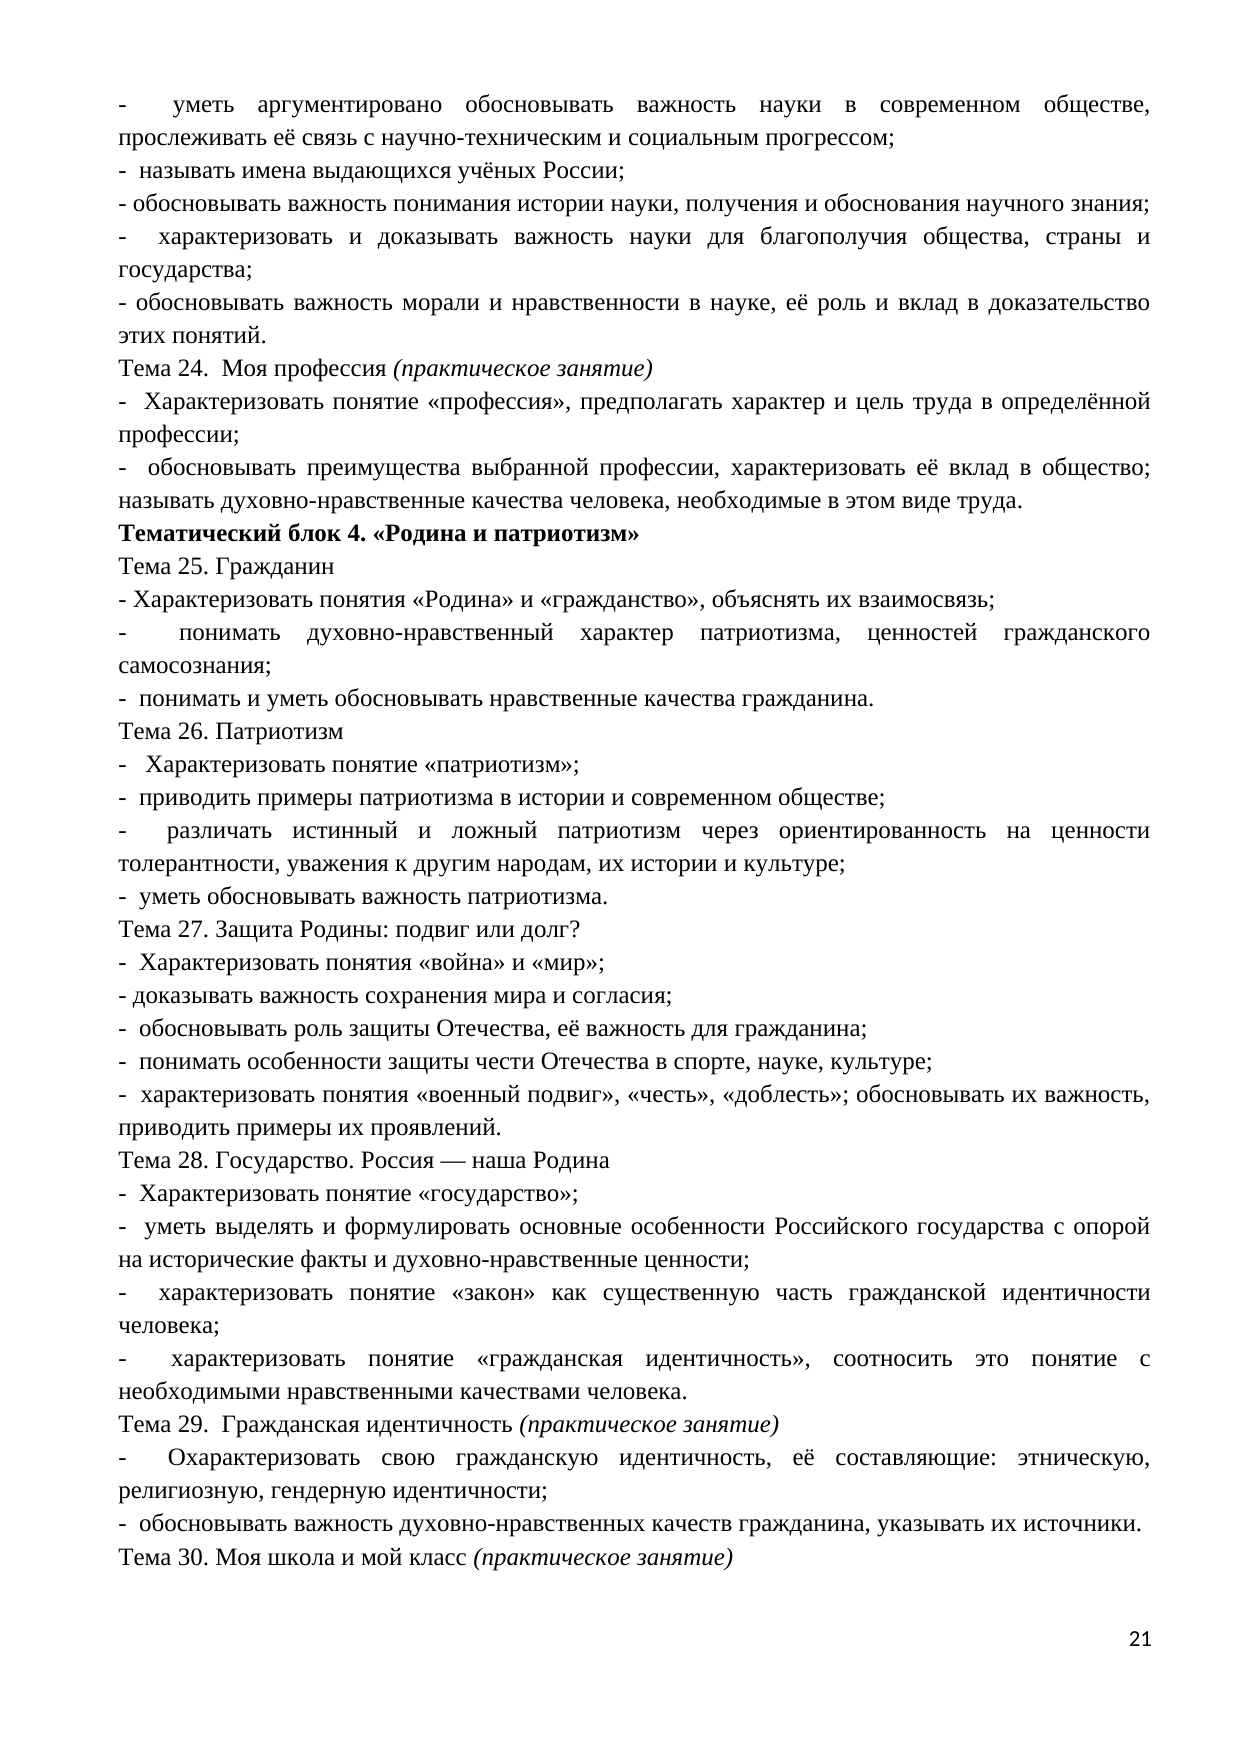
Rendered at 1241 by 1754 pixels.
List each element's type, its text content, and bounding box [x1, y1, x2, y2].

text - приводить примеры патриотизма в истории и современном обществе; [118, 782, 1152, 811]
text Тема 28. Государство. Россия — наша Родина [118, 1145, 1152, 1174]
text - понимать духовно-нравственный характер патриотизма, ценностей гражданского самосознания; [118, 617, 1152, 679]
text - обосновывать важность морали и нравственности в науке, её роль и вклад в доказательство этих понятий. [118, 287, 1152, 348]
text - обосновывать важность понимания истории науки, получения и обоснования научного знания; [118, 188, 1152, 216]
text - характеризовать и доказывать важность науки для благополучия общества, страны и государства; [118, 221, 1152, 282]
text - Характеризовать понятие «государство»; [118, 1178, 1152, 1207]
text - обосновывать преимущества выбранной профессии, характеризовать её вклад в общество; называть духовно-нравственные качества человека, необходимые в этом виде труда. [118, 452, 1152, 514]
text - Характеризовать понятие «патриотизм»; [118, 749, 1152, 778]
text Тема 29. Гражданская идентичность (практическое занятие) [118, 1409, 1152, 1438]
text - обосновывать роль защиты Отечества, её важность для гражданина; [118, 1013, 1152, 1042]
text - характеризовать понятия «военный подвиг», «честь», «доблесть»; обосновывать их важность, приводить примеры их проявлений. [118, 1079, 1152, 1141]
text - Характеризовать понятие «профессия», предполагать характер и цель труда в определённой профессии; [118, 386, 1152, 448]
text Тема 24. Моя профессия (практическое занятие) [118, 353, 1152, 382]
text Тема 27. Защита Родины: подвиг или долг? [118, 914, 1152, 943]
text - уметь обосновывать важность патриотизма. [118, 881, 1152, 910]
text Тематический блок 4. «Родина и патриотизм» [118, 518, 1152, 547]
text - Характеризовать понятия «Родина» и «гражданство», объяснять их взаимосвязь; [118, 584, 1152, 613]
text - различать истинный и ложный патриотизм через ориентированность на ценности толерантности, уважения к другим народам, их истории и культуре; [118, 815, 1152, 877]
text - понимать особенности защиты чести Отечества в спорте, науке, культуре; [118, 1046, 1152, 1075]
text Тема 26. Патриотизм [118, 716, 1152, 745]
text - понимать и уметь обосновывать нравственные качества гражданина. [118, 683, 1152, 712]
text - характеризовать понятие «гражданская идентичность», соотносить это понятие с необходимыми нравственными качествами человека. [118, 1343, 1152, 1405]
text - Характеризовать понятия «война» и «мир»; [118, 947, 1152, 976]
text Тема 25. Гражданин [118, 551, 1152, 580]
text - уметь выделять и формулировать основные особенности Российского государства с опорой на исторические факты и духовно-нравственные ценности; [118, 1211, 1152, 1273]
text - обосновывать важность духовно-нравственных качеств гражданина, указывать их источники. [118, 1508, 1152, 1537]
text - характеризовать понятие «закон» как существенную часть гражданской идентичности человека; [118, 1277, 1152, 1339]
text - уметь аргументировано обосновывать важность науки в современном обществе, прослеживать её связь с научно-техническим и социальным прогрессом; [118, 89, 1152, 150]
text Тема 30. Моя школа и мой класс (практическое занятие) [118, 1542, 1152, 1570]
text - называть имена выдающихся учёных России; [118, 155, 1152, 183]
text - Охарактеризовать свою гражданскую идентичность, её составляющие: этническую, религиозную, гендерную идентичности; [118, 1442, 1152, 1504]
text - доказывать важность сохранения мира и согласия; [118, 980, 1152, 1009]
